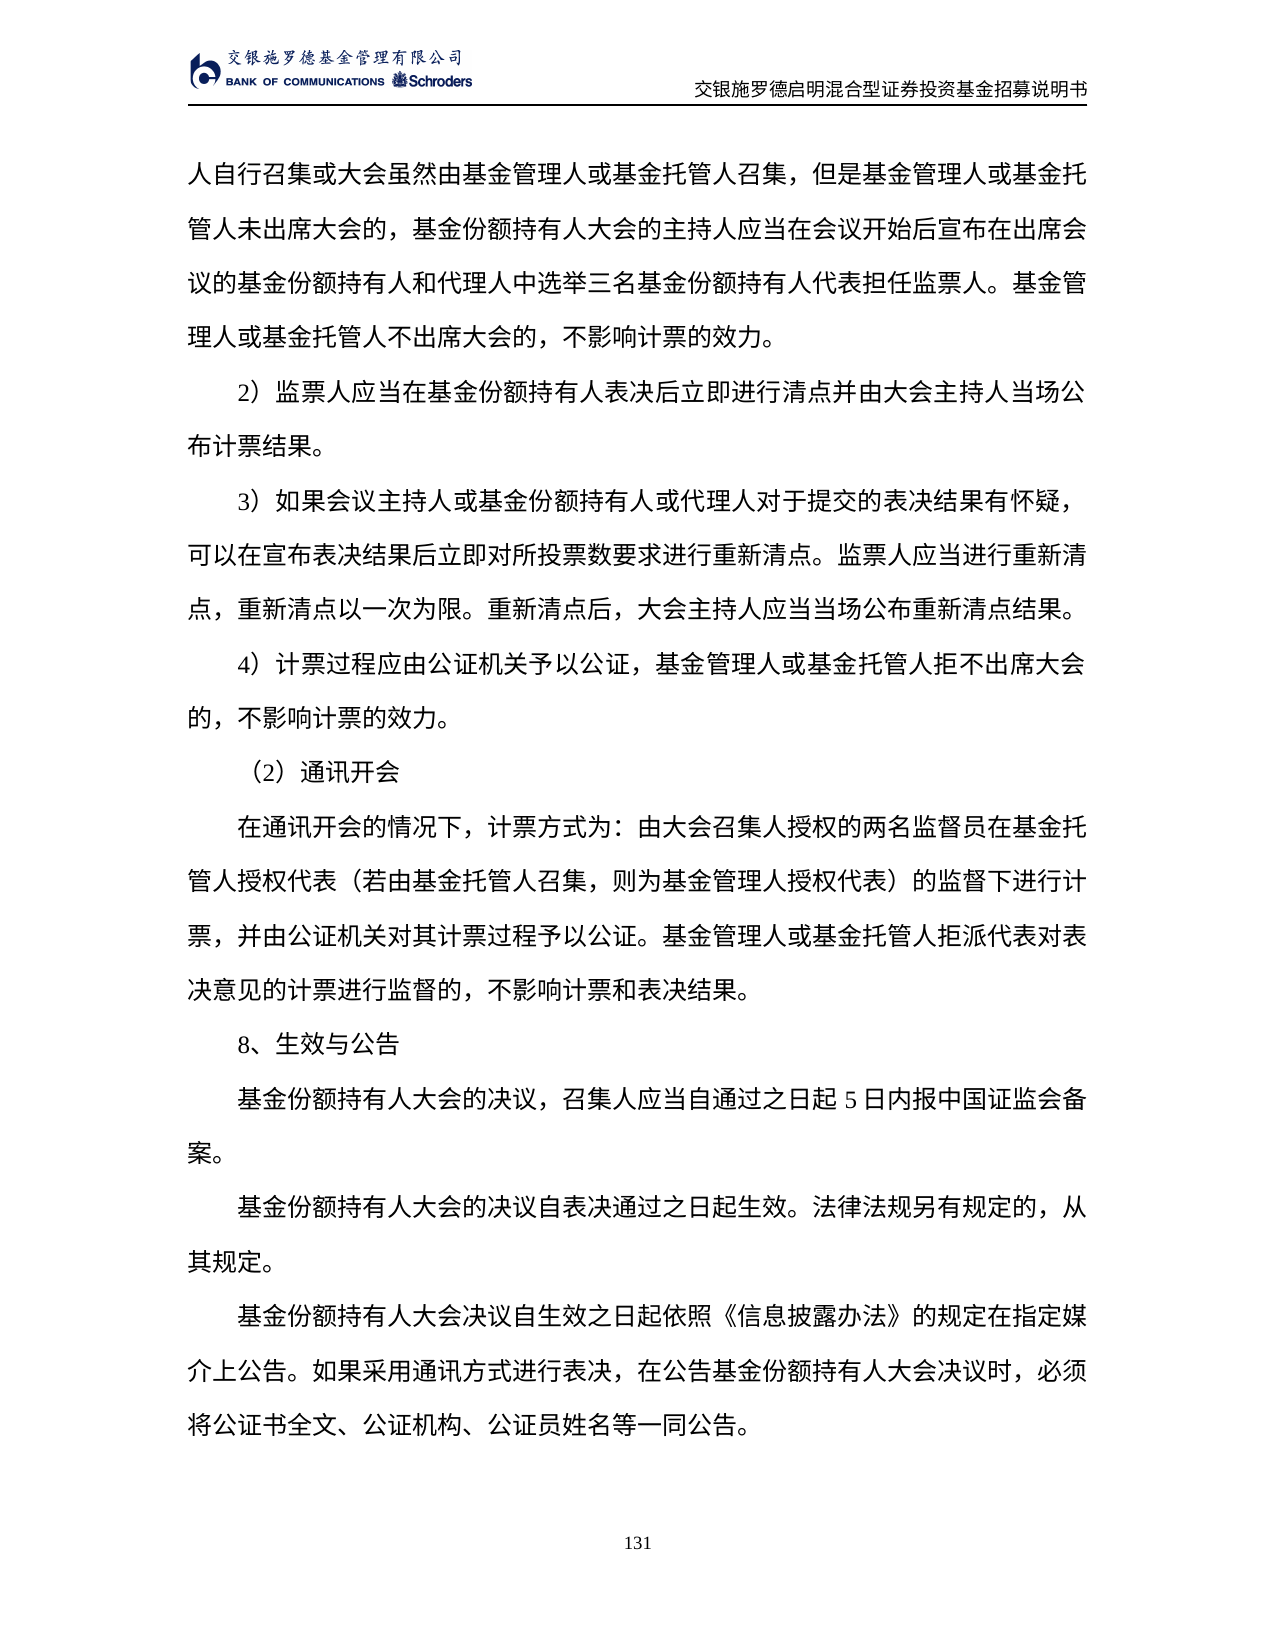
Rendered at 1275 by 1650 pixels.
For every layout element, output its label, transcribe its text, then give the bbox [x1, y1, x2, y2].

text 8、生效与公告 [187, 1025, 1087, 1061]
text 基金份额持有人大会决议自生效之日起依照《信息披露办法》的规定在指定媒介上公告。如果采用通讯方式进行表决，在公告基金份额持有人大会决议时，必须将公证书全文、公证机构、公证员姓名等一同公告。 [187, 1297, 1087, 1442]
text 2）监票人应当在基金份额持有人表决后立即进行清点并由大会主持人当场公布计票结果。 [187, 372, 1087, 463]
text （2）通讯开会 [187, 753, 1087, 789]
text 4）计票过程应由公证机关予以公证，基金管理人或基金托管人拒不出席大会的，不影响计票的效力。 [187, 644, 1087, 735]
text 基金份额持有人大会的决议，召集人应当自通过之日起5日内报中国证监会备案。 [187, 1079, 1087, 1170]
text 3）如果会议主持人或基金份额持有人或代理人对于提交的表决结果有怀疑，可以在宣布表决结果后立即对所投票数要求进行重新清点。监票人应当进行重新清点，重新清点以一次为限。重新清点后，大会主持人应当当场公布重新清点结果。 [187, 481, 1087, 626]
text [187, 155, 1087, 354]
picture [190, 50, 472, 89]
text 基金份额持有人大会的决议自表决通过之日起生效。法律法规另有规定的，从其规定。 [187, 1188, 1087, 1278]
text 在通讯开会的情况下，计票方式为：由大会召集人授权的两名监督员在基金托管人授权代表（若由基金托管人召集，则为基金管理人授权代表）的监督下进行计票，并由公证机关对其计票过程予以公证。基金管理人或基金托管人拒派代表对表决意见的计票进行监督的，不影响计票和表决结果。 [187, 807, 1087, 1007]
